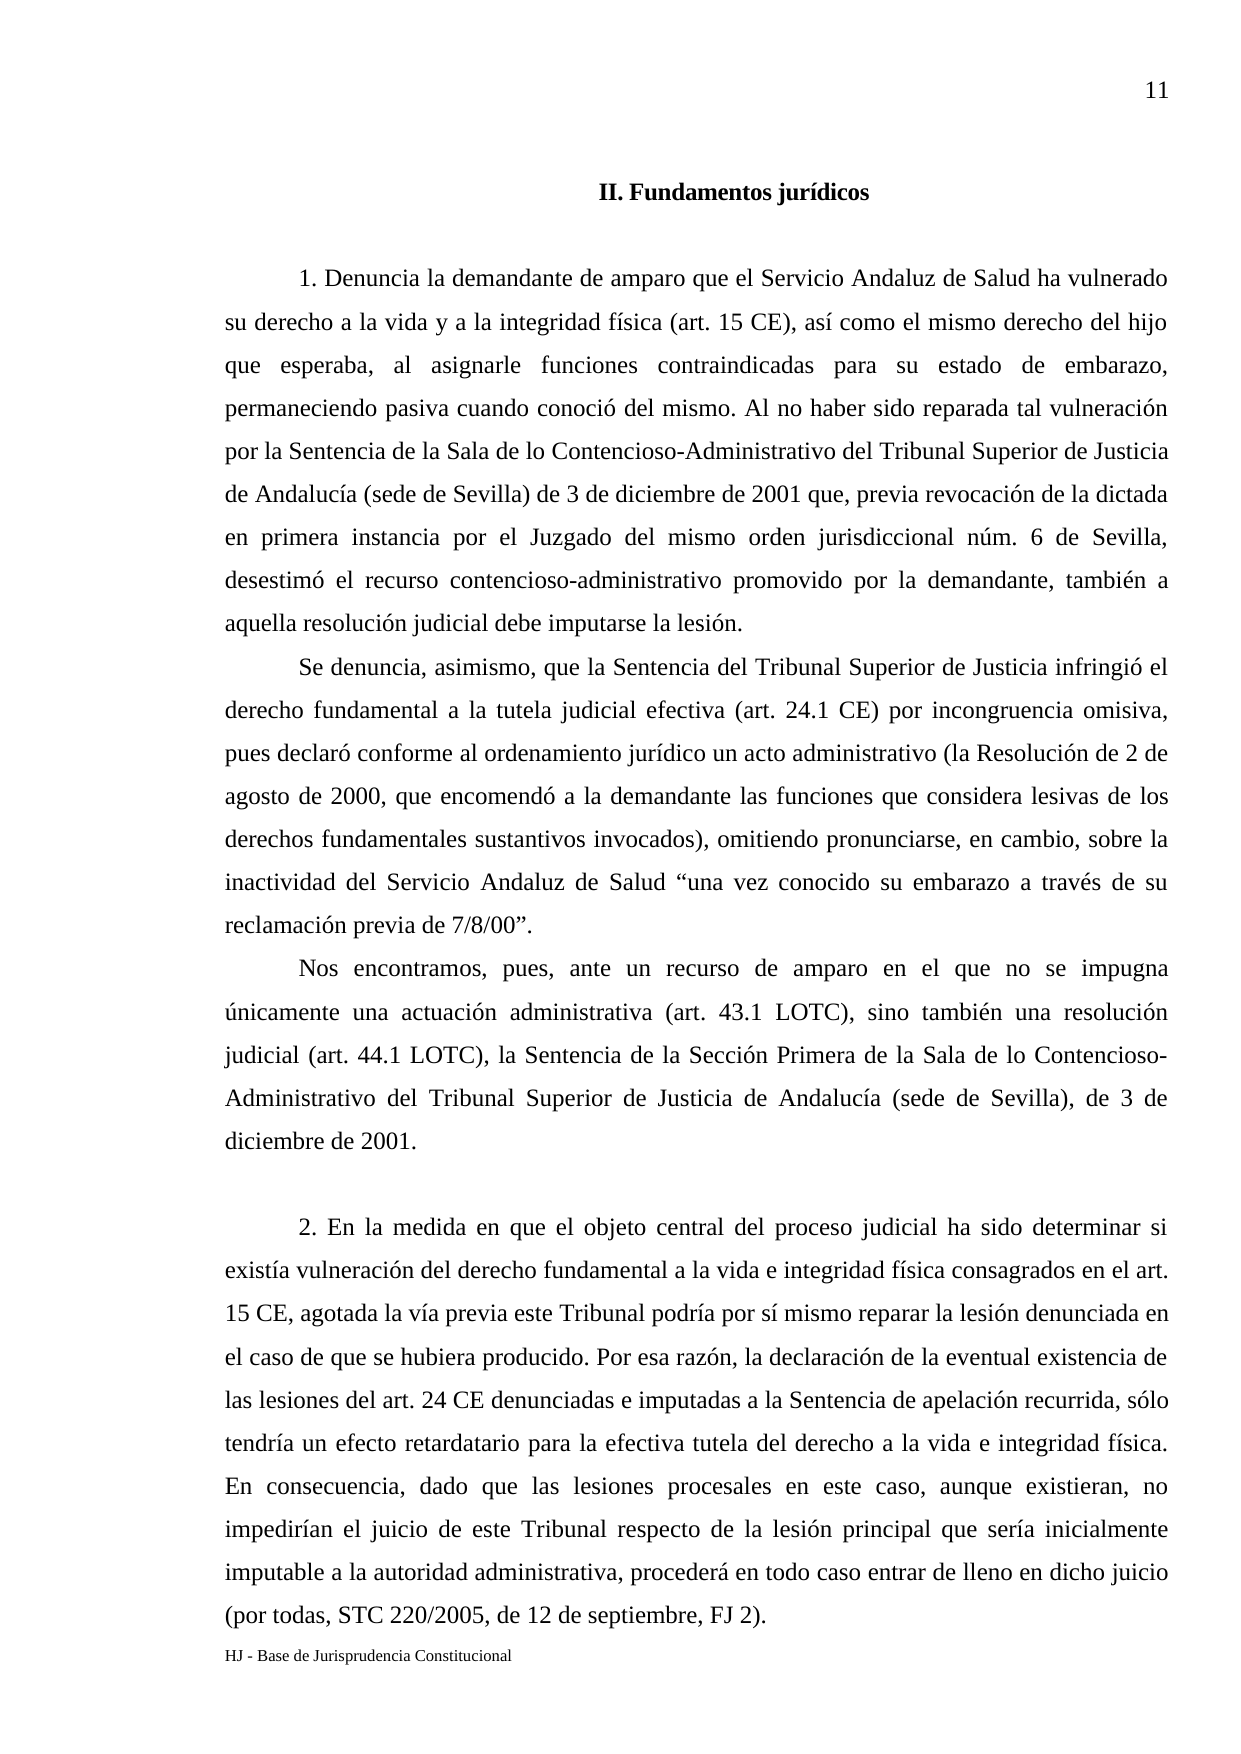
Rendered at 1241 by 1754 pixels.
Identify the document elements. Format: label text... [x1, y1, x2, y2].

text Se denuncia, asimismo, que la Sentencia del Tribunal Superior de Justicia infringió el derecho fundamental a la tutela judicial efectiva (art. 24.1 CE) por incongruencia omisiva, pues declaró conforme al ordenamiento jurídico un acto administrativo (la Resolución de 2 de agosto de 2000, que encomendó a la demandante las funciones que considera lesivas de los derechos fundamentales sustantivos invocados), omitiendo pronunciarse, en cambio, sobre la inactividad del Servicio Andaluz de Salud “una vez conocido su embarazo a través de su reclamación previa de 7/8/00”. [224, 652, 1169, 939]
text 2. En la medida en que el objeto central del proceso judicial ha sido determinar si existía vulneración del derecho fundamental a la vida e integridad física consagrados en el art. 15 CE, agotada la vía previa este Tribunal podría por sí mismo reparar la lesión denunciada en el caso de que se hubiera producido. Por esa razón, la declaración de la eventual existencia de las lesiones del art. 24 CE denunciadas e imputadas a la Sentencia de apelación recurrida, sólo tendría un efecto retardatario para la efectiva tutela del derecho a la vida e integridad física. En consecuencia, dado que las lesiones procesales en este caso, aunque existieran, no impedirían el juicio de este Tribunal respecto de la lesión principal que sería inicialmente imputable a la autoridad administrativa, procederá en todo caso entrar de lleno en dicho juicio (por todas, STC 220/2005, de 12 de septiembre, FJ 2). [224, 1212, 1169, 1629]
text 1. Denuncia la demandante de amparo que el Servicio Andaluz de Salud ha vulnerado su derecho a la vida y a la integridad física (art. 15 CE), así como el mismo derecho del hijo que esperaba, al asignarle funciones contraindicadas para su estado de embarazo, permaneciendo pasiva cuando conoció del mismo. Al no haber sido reparada tal vulneración por la Sentencia de la Sala de lo Contencioso-Administrativo del Tribunal Superior de Justicia de Andalucía (sede de Sevilla) de 3 de diciembre de 2001 que, previa revocación de la dictada en primera instancia por el Juzgado del mismo orden jurisdiccional núm. 6 de Sevilla, desestimó el recurso contencioso-administrativo promovido por la demandante, también a aquella resolución judicial debe imputarse la lesión. [224, 263, 1169, 637]
subtitle II. Fundamentos jurídicos [224, 177, 1169, 206]
text Nos encontramos, pues, ante un recurso de amparo en el que no se impugna únicamente una actuación administrativa (art. 43.1 LOTC), sino también una resolución judicial (art. 44.1 LOTC), la Sentencia de la Sección Primera de la Sala de lo Contencioso-Administrativo del Tribunal Superior de Justicia de Andalucía (sede de Sevilla), de 3 de diciembre de 2001. [224, 953, 1169, 1155]
